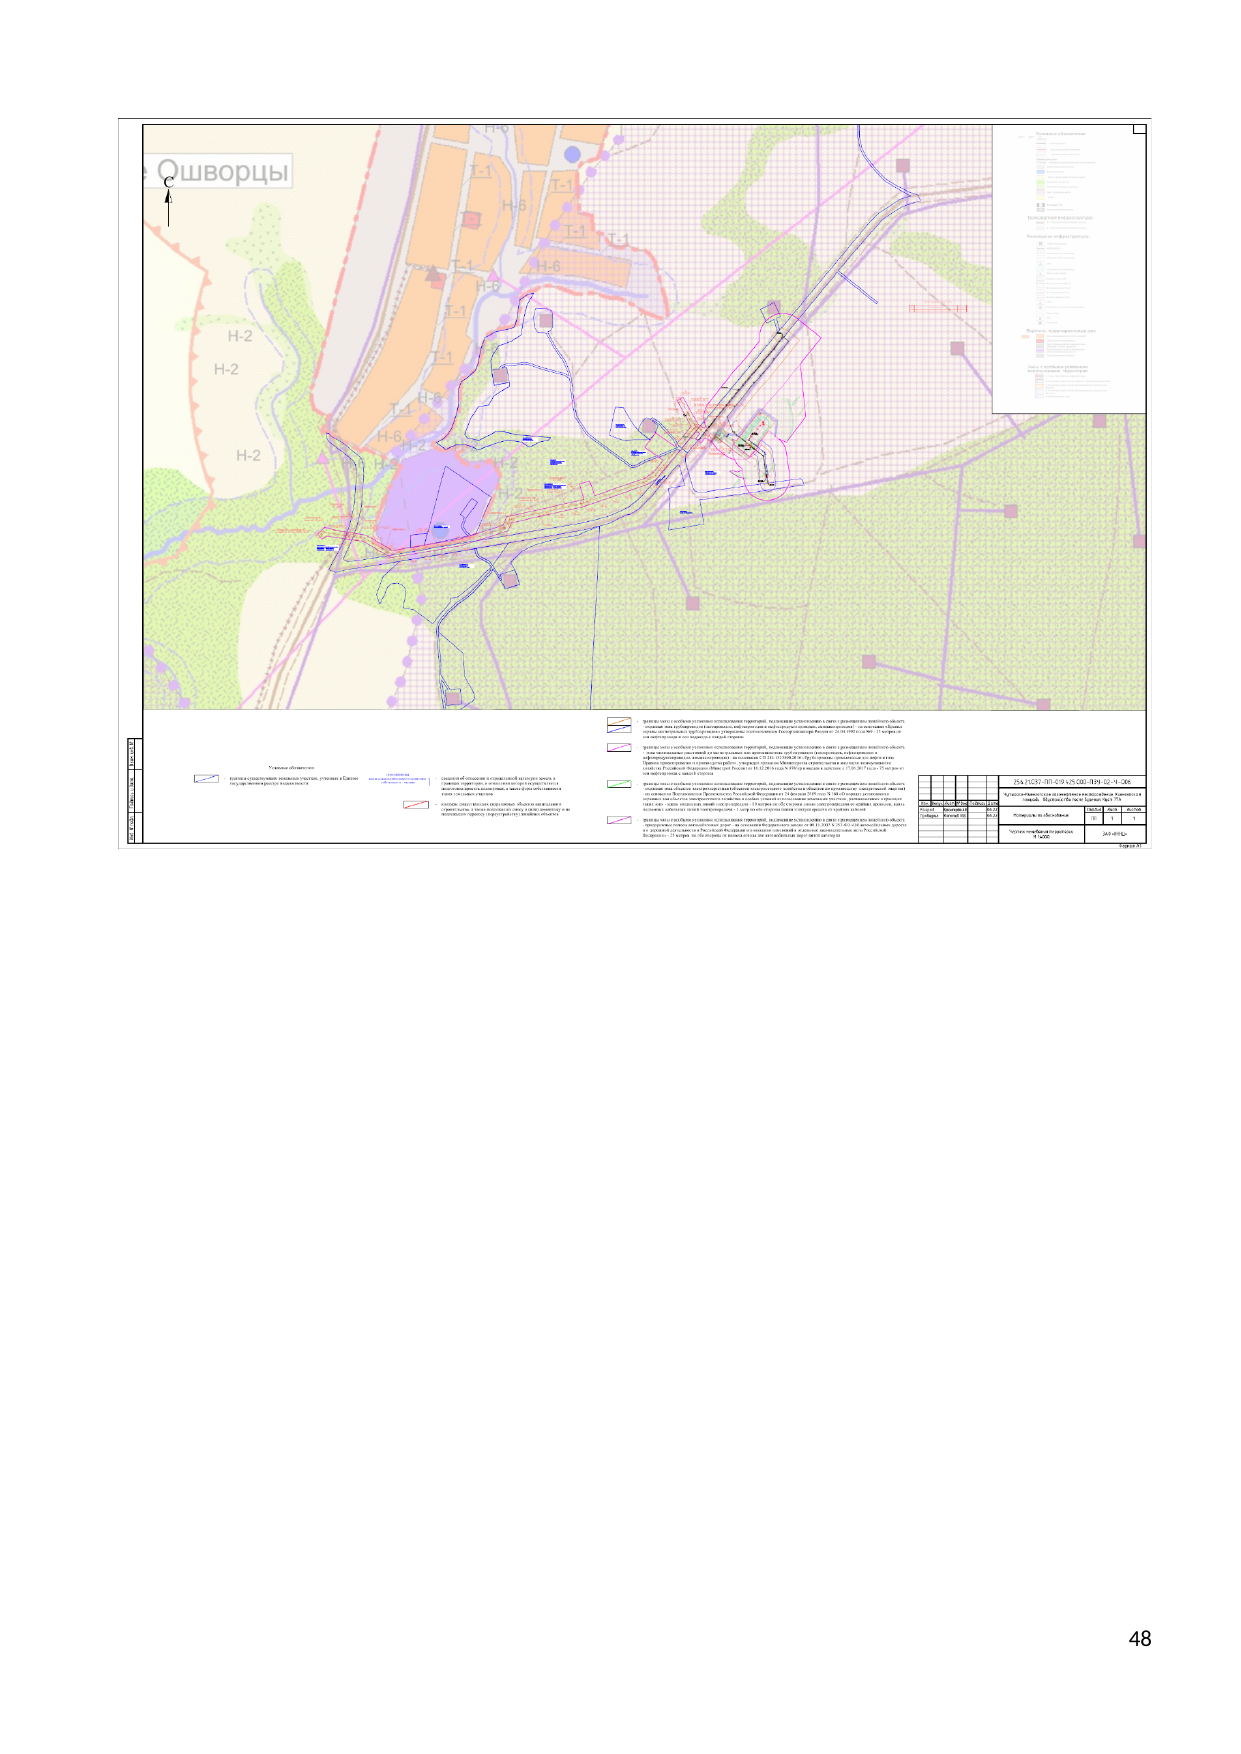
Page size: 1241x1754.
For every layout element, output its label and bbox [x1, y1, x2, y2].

picture [118, 118, 1152, 849]
